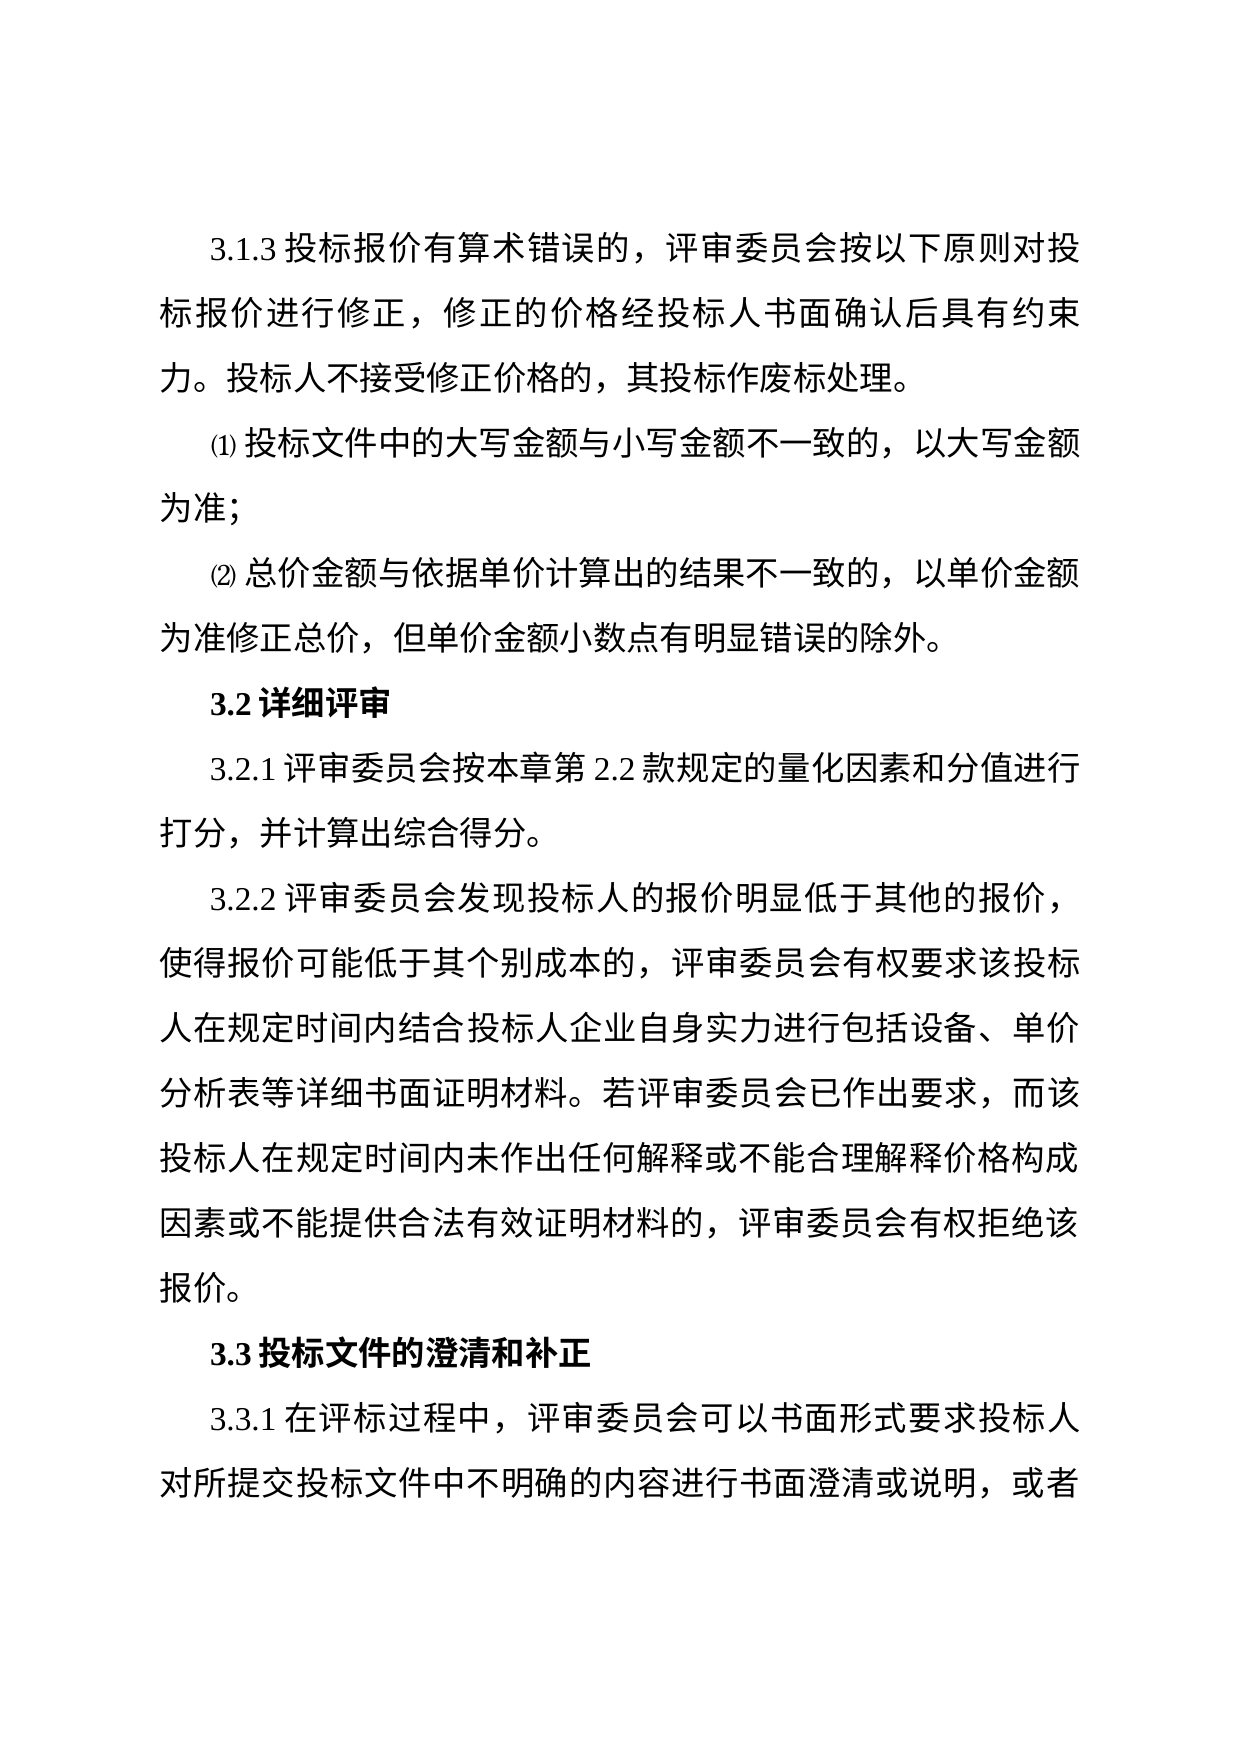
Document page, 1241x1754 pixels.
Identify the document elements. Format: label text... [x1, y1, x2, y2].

text 3.3投标文件的澄清和补正 [159, 1319, 1081, 1384]
text ⑵总价金额与依据单价计算出的结果不一致的，以单价金额为准修正总价，但单价金额小数点有明显错误的除外。 [159, 539, 1081, 669]
text ⑴投标文件中的大写金额与小写金额不一致的，以大写金额为准； [159, 409, 1081, 539]
text 3.2详细评审 [159, 669, 1081, 734]
text 3.1.3投标报价有算术错误的，评审委员会按以下原则对投标报价进行修正，修正的价格经投标人书面确认后具有约束力。投标人不接受修正价格的，其投标作废标处理。 [159, 214, 1081, 409]
text 3.2.1评审委员会按本章第2.2款规定的量化因素和分值进行打分，并计算出综合得分。 [159, 734, 1081, 864]
text 3.2.2评审委员会发现投标人的报价明显低于其他的报价，使得报价可能低于其个别成本的，评审委员会有权要求该投标人在规定时间内结合投标人企业自身实力进行包括设备、单价分析表等详细书面证明材料。若评审委员会已作出要求，而该投标人在规定时间内未作出任何解释或不能合理解释价格构成因素或不能提供合法有效证明材料的，评审委员会有权拒绝该报价。 [159, 864, 1081, 1319]
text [159, 1384, 1081, 1514]
